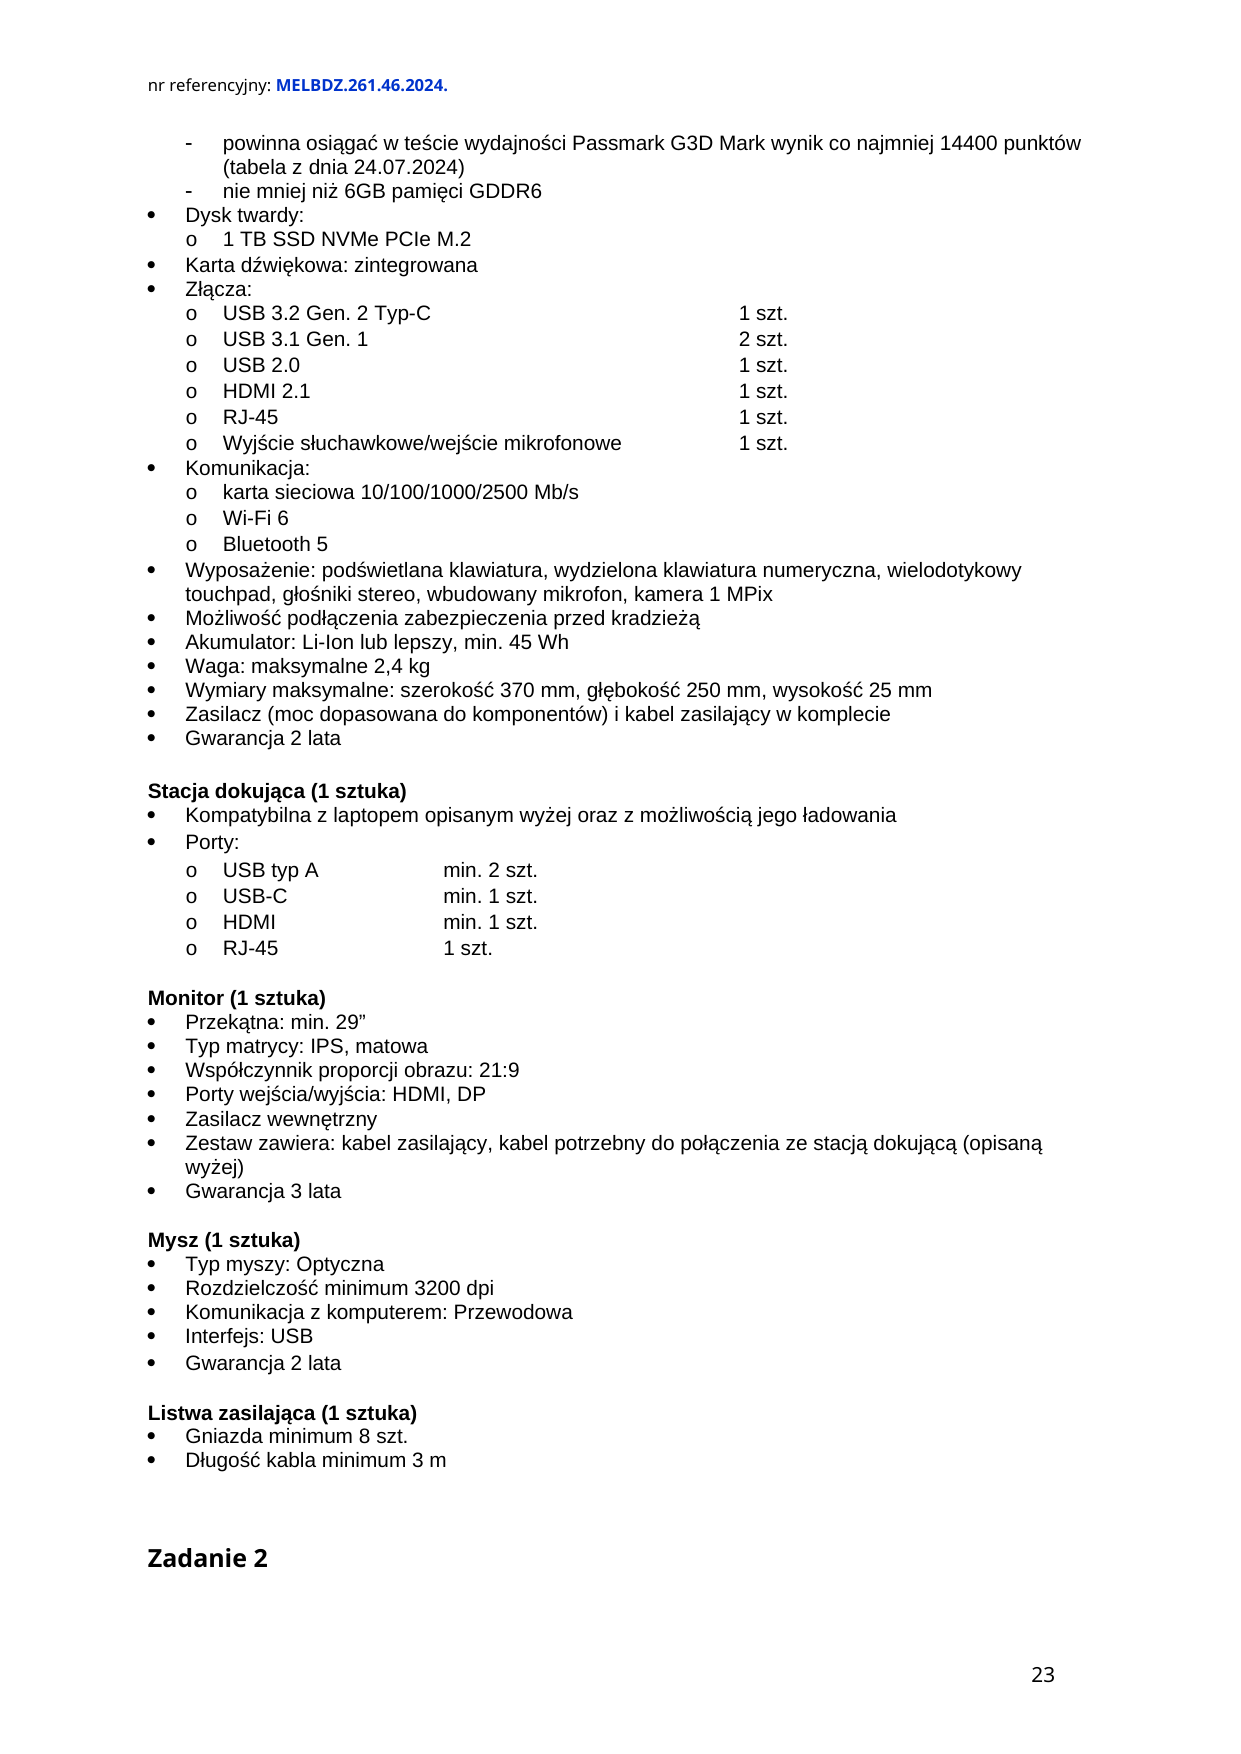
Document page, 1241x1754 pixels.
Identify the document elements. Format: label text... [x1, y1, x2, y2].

list Zasilacz wewnętrzny [148, 1106, 1092, 1130]
list Możliwość podłączenia zabezpieczenia przed kradzieżą [148, 606, 1092, 630]
list Akumulator: Li-Ion lub lepszy, min. 45 Wh [148, 630, 1092, 654]
list Komunikacja z komputerem: Przewodowa [148, 1299, 1092, 1324]
list Typ matrycy: IPS, matowa [148, 1034, 1092, 1058]
list Złącza: [148, 277, 1092, 301]
text Zadanie 2 [148, 1541, 1092, 1574]
text Mysz (1 sztuka) [148, 1227, 1092, 1251]
list HDMI 2.1 1 szt. [185, 379, 1092, 404]
list Wyposażenie: podświetlana klawiatura, wydzielona klawiatura numeryczna, wielodotykowy touchpad, głośniki stereo, wbudowany mikrofon, kamera 1 MPix [148, 558, 1092, 606]
list Współczynnik proporcji obrazu: 21:9 [148, 1058, 1092, 1082]
list Porty wejścia/wyjścia: HDMI, DP [148, 1082, 1092, 1106]
text Listwa zasilająca (1 sztuka) [148, 1400, 1092, 1424]
list Wymiary maksymalne: szerokość 370 mm, głębokość 250 mm, wysokość 25 mm [148, 678, 1092, 702]
text Monitor (1 sztuka) [148, 986, 1092, 1010]
list Zasilacz (moc dopasowana do komponentów) i kabel zasilający w komplecie [148, 702, 1092, 726]
list Długość kabla minimum 3 m [148, 1448, 1092, 1472]
list USB typ A min. 2 szt. [185, 858, 1092, 884]
list Bluetooth 5 [185, 532, 1092, 558]
list Gwarancja 3 lata [148, 1178, 1092, 1202]
list Gwarancja 2 lata [148, 726, 1092, 750]
list Typ myszy: Optyczna [148, 1251, 1092, 1276]
list Zestaw zawiera: kabel zasilający, kabel potrzebny do połączenia ze stacją dokującą (opisaną wyżej) [148, 1130, 1092, 1178]
list USB 3.2 Gen. 2 Typ-C 1 szt. [185, 301, 1092, 327]
list Gwarancja 2 lata [148, 1351, 1092, 1375]
list Interfejs: USB [148, 1324, 1092, 1348]
list USB-C min. 1 szt. [185, 884, 1092, 909]
list Rozdzielczość minimum 3200 dpi [148, 1276, 1092, 1299]
list RJ-45 1 szt. [185, 404, 1092, 430]
list Wi-Fi 6 [185, 506, 1092, 532]
list powinna osiągać w teście wydajności Passmark G3D Mark wynik co najmniej 14400 punktów (tabela z dnia 24.07.2024) [185, 131, 1092, 179]
list Kompatybilna z laptopem opisanym wyżej oraz z możliwością jego ładowania [148, 803, 1092, 827]
list karta sieciowa 10/100/1000/2500 Mb/s [185, 480, 1092, 506]
text Stacja dokująca (1 sztuka) [148, 779, 1092, 803]
list RJ-45 1 szt. [185, 935, 1092, 961]
list Gniazda minimum 8 szt. [148, 1424, 1092, 1448]
list Komunikacja: [148, 456, 1092, 480]
list USB 2.0 1 szt. [185, 353, 1092, 379]
list Przekątna: min. 29” [148, 1010, 1092, 1034]
list Dysk twardy: [148, 203, 1092, 227]
list nie mniej niż 6GB pamięci GDDR6 [185, 179, 1092, 203]
list Wyjście słuchawkowe/wejście mikrofonowe 1 szt. [185, 430, 1092, 456]
list 1 TB SSD NVMe PCIe M.2 [185, 227, 1092, 253]
list HDMI min. 1 szt. [185, 909, 1092, 935]
list Karta dźwiękowa: zintegrowana [148, 253, 1092, 277]
list USB 3.1 Gen. 1 2 szt. [185, 327, 1092, 353]
list Waga: maksymalne 2,4 kg [148, 654, 1092, 678]
list Porty: [148, 830, 1092, 854]
